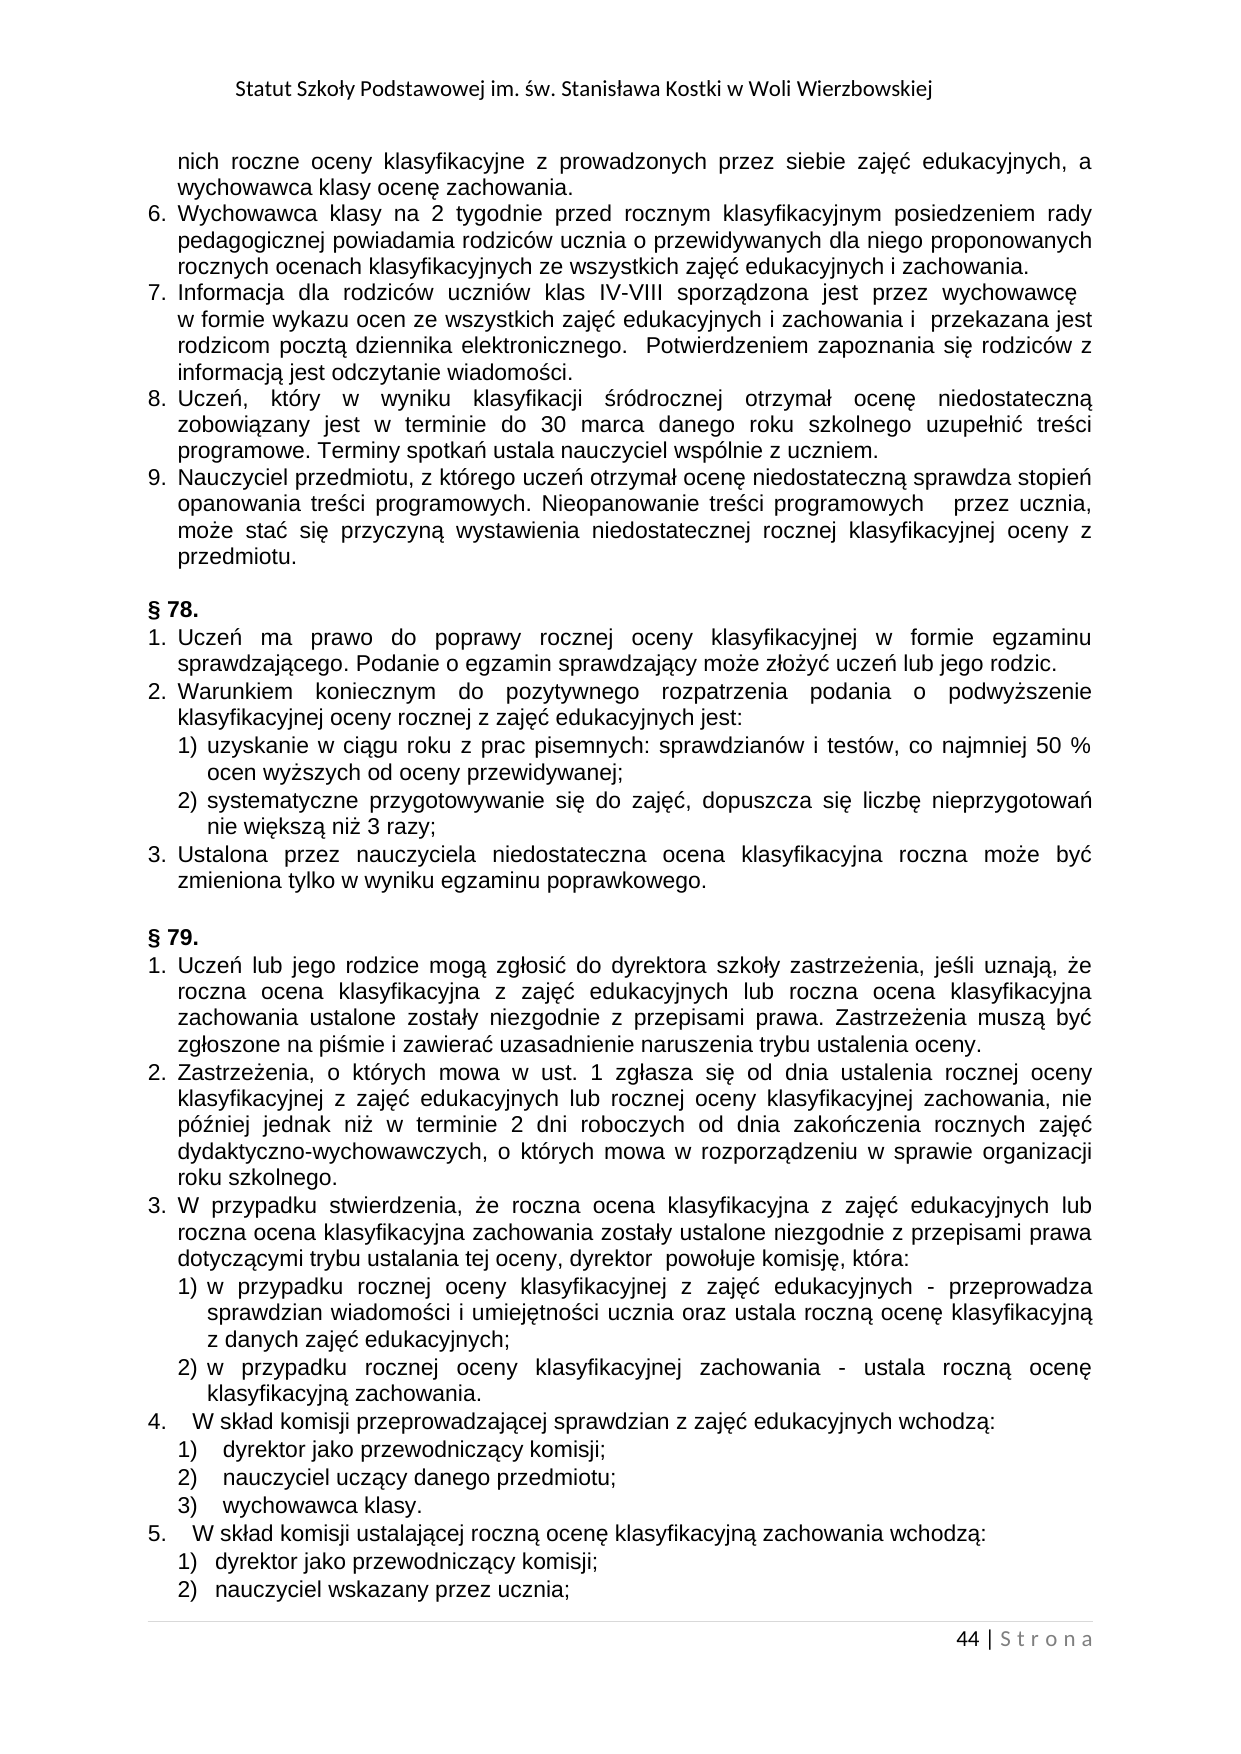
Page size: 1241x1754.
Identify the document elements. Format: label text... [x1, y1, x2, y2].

list uzyskanie w ciągu roku z prac pisemnych: sprawdzianów i testów, co najmniej 50 % ocen wyższych od oceny przewidywanej; [177, 732, 1093, 785]
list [148, 148, 1093, 200]
list wychowawca klasy. [177, 1492, 1093, 1518]
list Uczeń lub jego rodzice mogą zgłosić do dyrektora szkoły zastrzeżenia, jeśli uznają, że roczna ocena klasyfikacyjna z zajęć edukacyjnych lub roczna ocena klasyfikacyjna zachowania ustalone zostały niezgodnie z przepisami prawa. Zastrzeżenia muszą być zgłoszone na piśmie i zawierać uzasadnienie naruszenia trybu ustalenia oceny. [148, 952, 1093, 1057]
list systematyczne przygotowywanie się do zajęć, dopuszcza się liczbę nieprzygotowań nie większą niż 3 razy; [177, 787, 1093, 839]
list w przypadku rocznej oceny klasyfikacyjnej z zajęć edukacyjnych - przeprowadza sprawdzian wiadomości i umiejętności ucznia oraz ustala roczną ocenę klasyfikacyjną z danych zajęć edukacyjnych; [177, 1273, 1093, 1352]
list W skład komisji ustalającej roczną ocenę klasyfikacyjną zachowania wchodzą: [148, 1520, 1093, 1546]
list nauczyciel wskazany przez ucznia; [177, 1576, 1093, 1602]
list Uczeń, który w wyniku klasyfikacji śródrocznej otrzymał ocenę niedostateczną zobowiązany jest w terminie do 30 marca danego roku szkolnego uzupełnić treści programowe. Terminy spotkań ustala nauczyciel wspólnie z uczniem. [148, 385, 1093, 464]
list W przypadku stwierdzenia, że roczna ocena klasyfikacyjna z zajęć edukacyjnych lub roczna ocena klasyfikacyjna zachowania zostały ustalone niezgodnie z przepisami prawa dotyczącymi trybu ustalania tej oceny, dyrektor powołuje komisję, która: [148, 1192, 1093, 1271]
list W skład komisji przeprowadzającej sprawdzian z zajęć edukacyjnych wchodzą: [148, 1408, 1093, 1434]
list Wychowawca klasy na 2 tygodnie przed rocznym klasyfikacyjnym posiedzeniem rady pedagogicznej powiadamia rodziców ucznia o przewidywanych dla niego proponowanych rocznych ocenach klasyfikacyjnych ze wszystkich zajęć edukacyjnych i zachowania. [148, 200, 1093, 279]
list nauczyciel uczący danego przedmiotu; [177, 1464, 1093, 1490]
list Ustalona przez nauczyciela niedostateczna ocena klasyfikacyjna roczna może być zmieniona tylko w wyniku egzaminu poprawkowego. [148, 841, 1093, 894]
list w przypadku rocznej oceny klasyfikacyjnej zachowania - ustala roczną ocenę klasyfikacyjną zachowania. [177, 1353, 1093, 1406]
list dyrektor jako przewodniczący komisji; [177, 1436, 1093, 1462]
list Warunkiem koniecznym do pozytywnego rozpatrzenia podania o podwyższenie klasyfikacyjnej oceny rocznej z zajęć edukacyjnych jest: [148, 678, 1093, 731]
text § 78. [148, 596, 1093, 622]
text § 79. [148, 923, 1093, 950]
list Uczeń ma prawo do poprawy rocznej oceny klasyfikacyjnej w formie egzaminu sprawdzającego. Podanie o egzamin sprawdzający może złożyć uczeń lub jego rodzic. [148, 624, 1093, 676]
list Zastrzeżenia, o których mowa w ust. 1 zgłasza się od dnia ustalenia rocznej oceny klasyfikacyjnej z zajęć edukacyjnych lub rocznej oceny klasyfikacyjnej zachowania, nie później jednak niż w terminie 2 dni roboczych od dnia zakończenia rocznych zajęć dydaktyczno-wychowawczych, o których mowa w rozporządzeniu w sprawie organizacji roku szkolnego. [148, 1059, 1093, 1190]
list Informacja dla rodziców uczniów klas IV-VIII sporządzona jest przez wychowawcę w formie wykazu ocen ze wszystkich zajęć edukacyjnych i zachowania i przekazana jest rodzicom pocztą dziennika elektronicznego. Potwierdzeniem zapoznania się rodziców z informacją jest odczytanie wiadomości. [148, 279, 1093, 385]
list Nauczyciel przedmiotu, z którego uczeń otrzymał ocenę niedostateczną sprawdza stopień opanowania treści programowych. Nieopanowanie treści programowych przez ucznia, może stać się przyczyną wystawienia niedostatecznej rocznej klasyfikacyjnej oceny z przedmiotu. [148, 464, 1093, 569]
list dyrektor jako przewodniczący komisji; [177, 1548, 1093, 1574]
